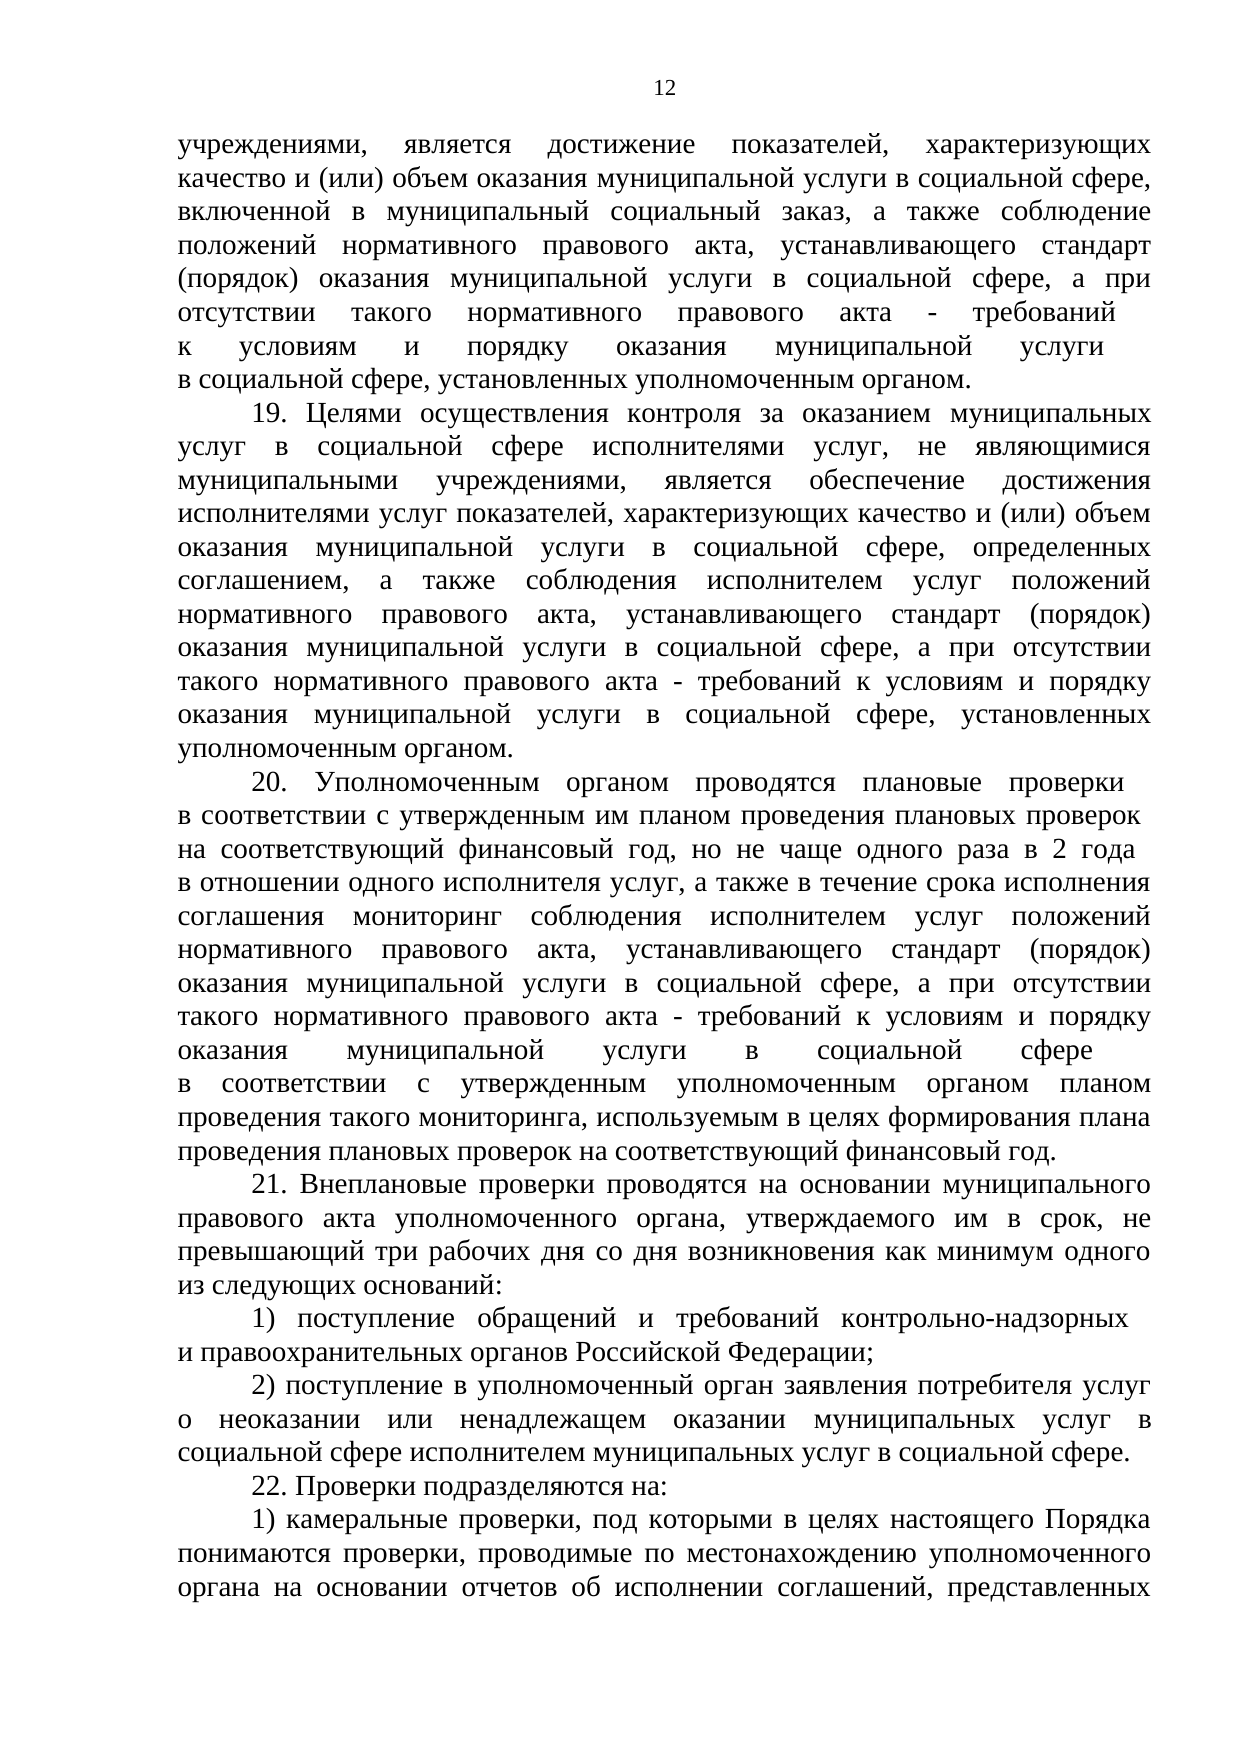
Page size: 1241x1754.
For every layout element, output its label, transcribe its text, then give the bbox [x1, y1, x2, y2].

text 22. Проверки подразделяются на: [177, 1468, 1152, 1502]
text 20. Уполномоченным органом проводятся плановые проверки в соответствии с утвержденным им планом проведения плановых проверок на соответствующий финансовый год, но не чаще одного раза в 2 года в отношении одного исполнителя услуг, а также в течение срока исполнения соглашения мониторинг соблюдения исполнителем услуг положений нормативного правового акта, устанавливающего стандарт (порядок) оказания муниципальной услуги в социальной сфере, а при отсутствии такого нормативного правового акта - требований к условиям и порядку оказания муниципальной услуги в социальной сфере в соответствии с утвержденным уполномоченным органом планом проведения такого мониторинга, используемым в целях формирования плана проведения плановых проверок на соответствующий финансовый год. [177, 764, 1152, 1166]
text 21. Внеплановые проверки проводятся на основании муниципального правового акта уполномоченного органа, утверждаемого им в срок, не превышающий три рабочих дня со дня возникновения как минимум одного из следующих оснований: [177, 1166, 1152, 1300]
text 1) поступление обращений и требований контрольно-надзорных и правоохранительных органов Российской Федерации; [177, 1300, 1152, 1367]
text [177, 1502, 1152, 1602]
text 19. Целями осуществления контроля за оказанием муниципальных услуг в социальной сфере исполнителями услуг, не являющимися муниципальными учреждениями, является обеспечение достижения исполнителями услуг показателей, характеризующих качество и (или) объем оказания муниципальной услуги в социальной сфере, определенных соглашением, а также соблюдения исполнителем услуг положений нормативного правового акта, устанавливающего стандарт (порядок) оказания муниципальной услуги в социальной сфере, а при отсутствии такого нормативного правового акта - требований к условиям и порядку оказания муниципальной услуги в социальной сфере, установленных уполномоченным органом. [177, 395, 1152, 764]
text 2) поступление в уполномоченный орган заявления потребителя услуг о неоказании или ненадлежащем оказании муниципальных услуг в социальной сфере исполнителем муниципальных услуг в социальной сфере. [177, 1367, 1152, 1468]
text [177, 126, 1152, 395]
